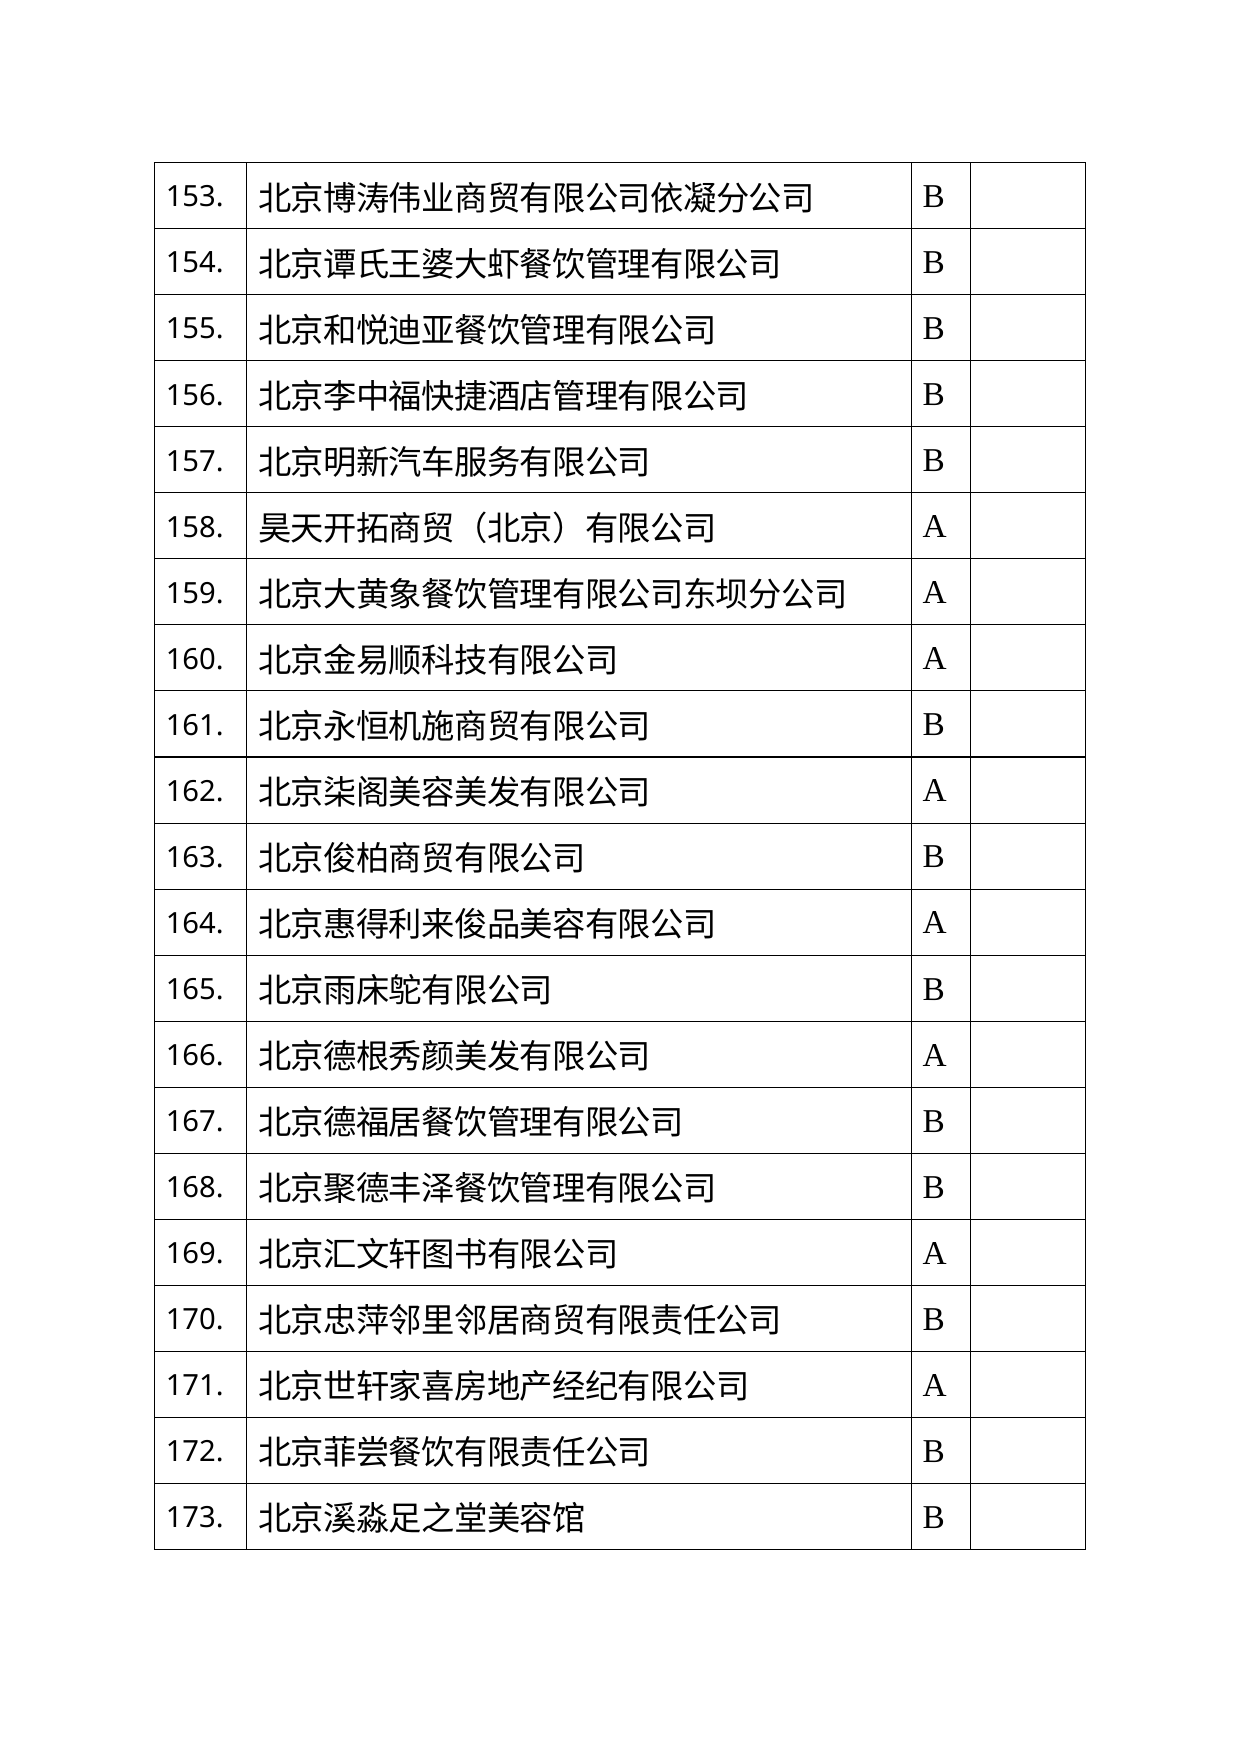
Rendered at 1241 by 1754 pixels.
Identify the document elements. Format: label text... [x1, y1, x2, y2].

table_cell [155, 1220, 246, 1285]
table_cell 北京柒阁美容美发有限公司 [247, 758, 911, 822]
table_cell [155, 427, 246, 492]
table_cell 北京金易顺科技有限公司 [247, 625, 911, 690]
table_cell [971, 427, 1085, 492]
table_cell [155, 1484, 246, 1549]
table_cell [971, 625, 1085, 690]
table_cell [155, 625, 246, 690]
table_cell [155, 1418, 246, 1483]
table_cell [971, 956, 1085, 1021]
table_cell [155, 1088, 246, 1153]
table_cell [971, 890, 1085, 954]
table_cell B [912, 229, 970, 294]
table_cell [971, 1352, 1085, 1417]
table_cell 北京博涛伟业商贸有限公司依凝分公司 [247, 163, 911, 228]
table_cell B [912, 1154, 970, 1219]
table_cell [971, 1154, 1085, 1219]
table_cell [971, 824, 1085, 888]
table_cell 北京谭氏王婆大虾餐饮管理有限公司 [247, 229, 911, 294]
table_cell [155, 890, 246, 954]
table_cell [155, 361, 246, 426]
table_cell [971, 1286, 1085, 1351]
table_cell [155, 1154, 246, 1219]
table_cell [971, 493, 1085, 558]
table_cell B [912, 956, 970, 1021]
table_cell A [912, 758, 970, 822]
table_cell B [912, 1088, 970, 1153]
table_cell A [912, 1352, 970, 1417]
table_cell [155, 229, 246, 294]
table_cell [971, 1418, 1085, 1483]
table_cell B [912, 361, 970, 426]
table_cell B [912, 1286, 970, 1351]
table_cell 北京菲尝餐饮有限责任公司 [247, 1418, 911, 1483]
table_cell 北京大黄象餐饮管理有限公司东坝分公司 [247, 559, 911, 624]
table_cell [971, 1022, 1085, 1087]
table_cell B [912, 163, 970, 228]
table_cell 北京聚德丰泽餐饮管理有限公司 [247, 1154, 911, 1219]
table_cell [155, 1286, 246, 1351]
table_cell [155, 493, 246, 558]
table_cell 昊天开拓商贸（北京）有限公司 [247, 493, 911, 558]
table_cell A [912, 625, 970, 690]
table_cell B [912, 1484, 970, 1549]
table_cell [971, 163, 1085, 228]
table_cell B [912, 1418, 970, 1483]
table_cell 北京李中福快捷酒店管理有限公司 [247, 361, 911, 426]
table_cell B [912, 295, 970, 360]
table_cell [971, 691, 1085, 756]
table_cell A [912, 890, 970, 954]
table_cell [155, 758, 246, 822]
table_cell [971, 1484, 1085, 1549]
table_cell [155, 295, 246, 360]
table_cell [155, 691, 246, 756]
table_cell [155, 824, 246, 888]
table_cell [155, 163, 246, 228]
table_cell 北京德福居餐饮管理有限公司 [247, 1088, 911, 1153]
table_cell 北京明新汽车服务有限公司 [247, 427, 911, 492]
table_cell 北京永恒机施商贸有限公司 [247, 691, 911, 756]
table_cell [971, 229, 1085, 294]
table_cell A [912, 493, 970, 558]
table_cell [971, 1220, 1085, 1285]
table_cell B [912, 427, 970, 492]
table_cell [155, 559, 246, 624]
table_cell [971, 295, 1085, 360]
table_cell [971, 758, 1085, 822]
table_cell 北京忠萍邻里邻居商贸有限责任公司 [247, 1286, 911, 1351]
table_cell 北京世轩家喜房地产经纪有限公司 [247, 1352, 911, 1417]
table_cell [971, 1088, 1085, 1153]
table_cell 北京德根秀颜美发有限公司 [247, 1022, 911, 1087]
table_cell 北京惠得利来俊品美容有限公司 [247, 890, 911, 954]
table_cell 北京汇文轩图书有限公司 [247, 1220, 911, 1285]
table_cell 北京俊柏商贸有限公司 [247, 824, 911, 888]
table_cell A [912, 1220, 970, 1285]
table_cell B [912, 691, 970, 756]
table_cell 北京和悦迪亚餐饮管理有限公司 [247, 295, 911, 360]
table_cell A [912, 1022, 970, 1087]
table_cell [971, 361, 1085, 426]
table_cell 北京溪淼足之堂美容馆 [247, 1484, 911, 1549]
table_cell A [912, 559, 970, 624]
table_cell B [912, 824, 970, 888]
table_cell [155, 956, 246, 1021]
table_cell [155, 1022, 246, 1087]
table_cell [971, 559, 1085, 624]
table_cell [155, 1352, 246, 1417]
table_cell 北京雨床鸵有限公司 [247, 956, 911, 1021]
